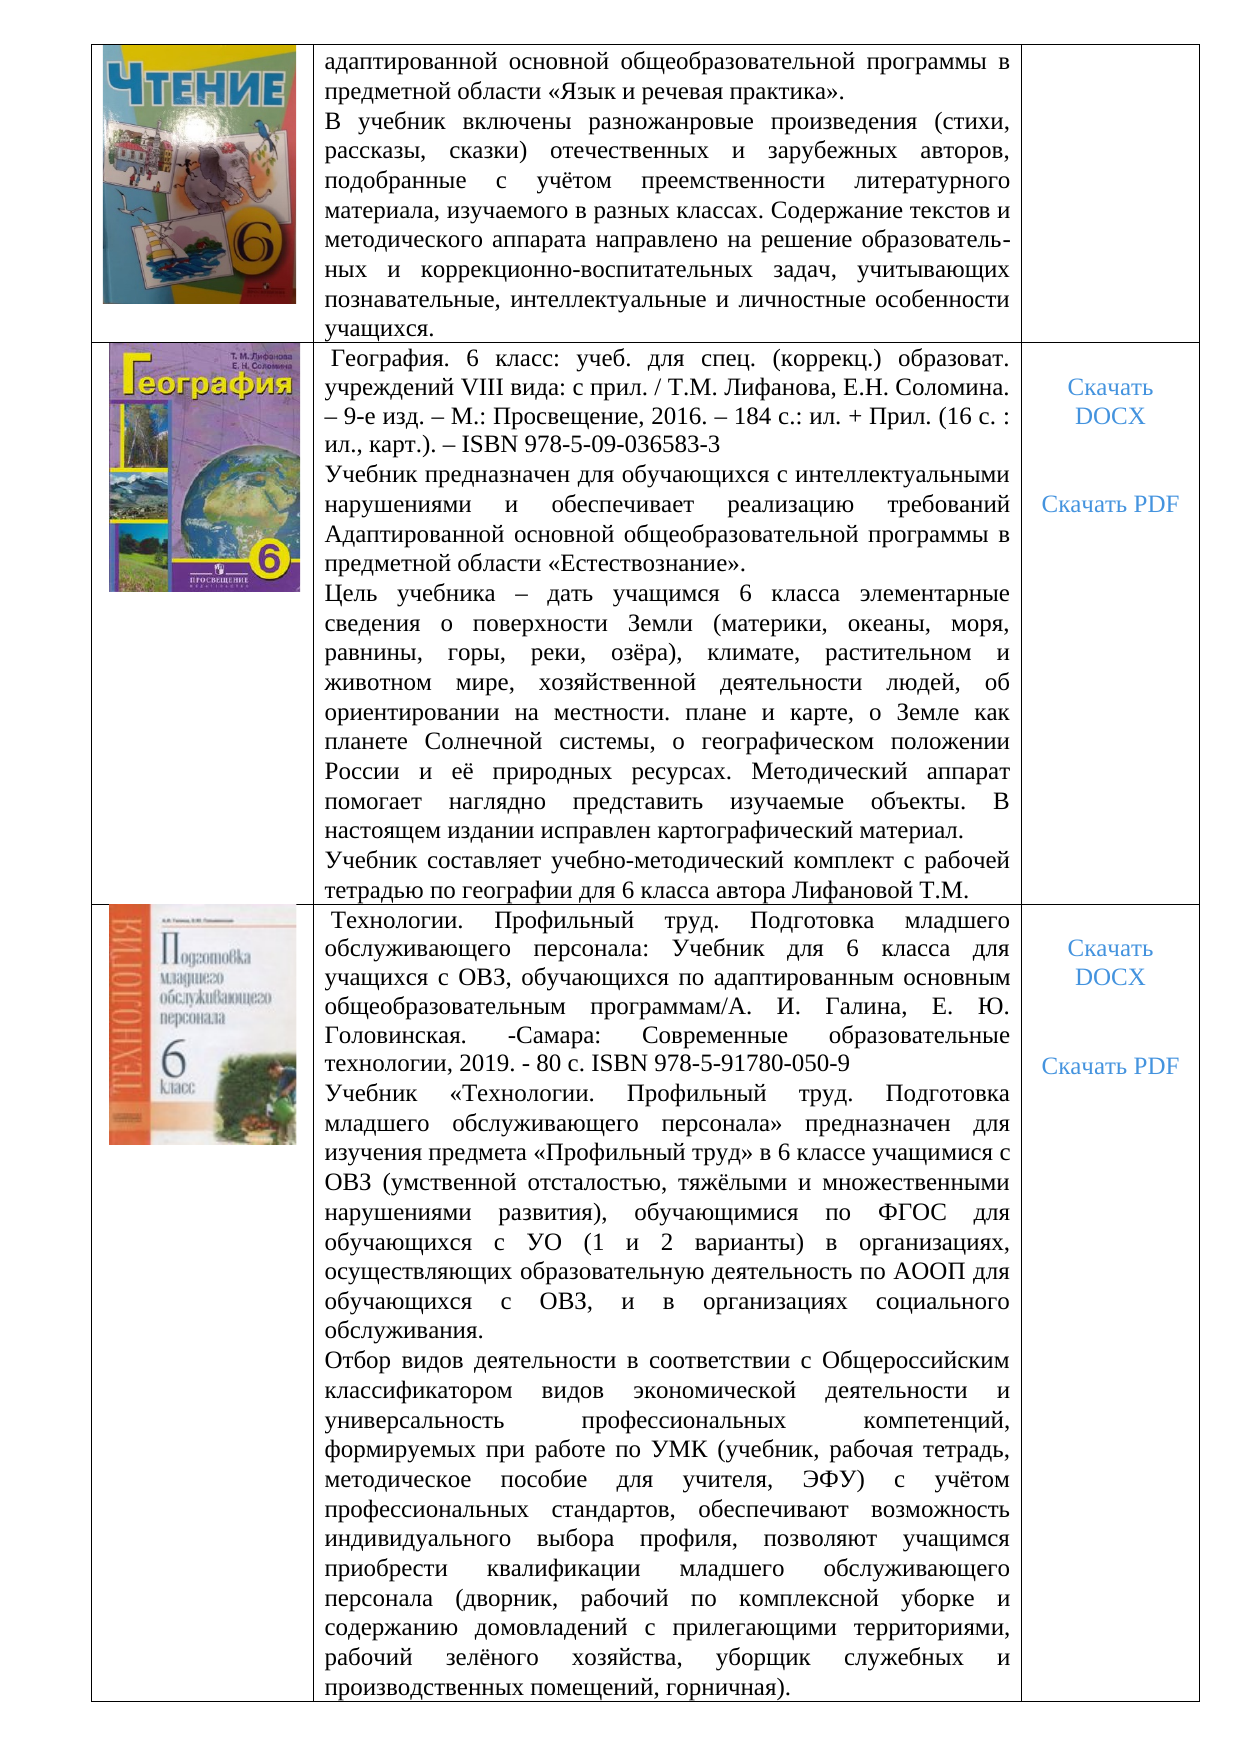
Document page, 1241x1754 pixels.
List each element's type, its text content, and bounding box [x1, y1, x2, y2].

table_cell [92, 45, 313, 342]
table_cell Технологии. Профильный труд. Подготовка младшего обслуживающего персонала: Учебник для 6 класса для учащихся с ОВЗ, обучающихся по адаптированным основным общеобразовательным программам/А. И. Галина, Е. Ю. Головинская. -Самара: Современные образовательные технологии, 2019. - 80 с. ISBN 978-5-91780-050-9 Учебник «Технологии. Профильный труд. Подготовка младшего обслуживающего персонала» предназначен для изучения предмета «Профильный труд» в 6 классе учащимися с ОВЗ (умственной отсталостью, тяжёлыми и множественными нарушениями развития), обучающимися по ФГОС для обучающихся с УО (1 и 2 варианты) в организациях, осуществляющих образовательную деятельность по АООП для обучающихся с ОВЗ, и в организациях социального обслуживания. Отбор видов деятельности в соответствии с Общероссийским классификатором видов экономической деятельности и универсальность профессиональных компетенций, формируемых при работе по УМК (учебник, рабочая тетрадь, методическое пособие для учителя, ЭФУ) с учётом профессиональных стандартов, обеспечивают возможность индивидуального выбора профиля, позволяют учащимся приобрести квалификации младшего обслуживающего персонала (дворник, рабочий по комплексной уборке и содержанию домовладений с прилегающими территориями, рабочий зелёного хозяйства, уборщик служебных и производственных помещений, горничная). [314, 905, 1021, 1701]
table_cell География. 6 класс: учеб. для спец. (коррекц.) образоват. учреждений VIII вида: с прил. / Т.М. Лифанова, Е.Н. Соломина. – 9-е изд. – М.: Просвещение, 2016. – 184 с.: ил. + Прил. (16 с. : ил., карт.). – ISBN 978-5-09-036583-3 Учебник предназначен для обучающихся с интеллектуальными нарушениями и обеспечивает реализацию требований Адаптированной основной общеобразовательной программы в предметной области «Естествознание». Цель учебника – дать учащимся 6 класса элементарные сведения о поверхности Земли (материки, океаны, моря, равнины, горы, реки, озёра), климате, растительном и животном мире, хозяйственной деятельности людей, об ориентировании на местности. плане и карте, о Земле как планете Солнечной системы, о географическом положении России и её природных ресурсах. Методический аппарат помогает наглядно представить изучаемые объекты. В настоящем издании исправлен картографический материал. Учебник составляет учебно-методический комплект с рабочей тетрадью по географии для 6 класса автора Лифановой Т.М. [314, 343, 1021, 904]
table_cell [1022, 905, 1199, 1701]
table_cell [92, 905, 313, 1701]
table_cell Скачать DOCX Cкачать PDF [1022, 343, 1199, 904]
picture [109, 904, 297, 1145]
picture [109, 343, 301, 592]
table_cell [1022, 45, 1199, 342]
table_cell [314, 45, 1021, 342]
picture [102, 45, 297, 304]
table_cell [92, 343, 313, 904]
